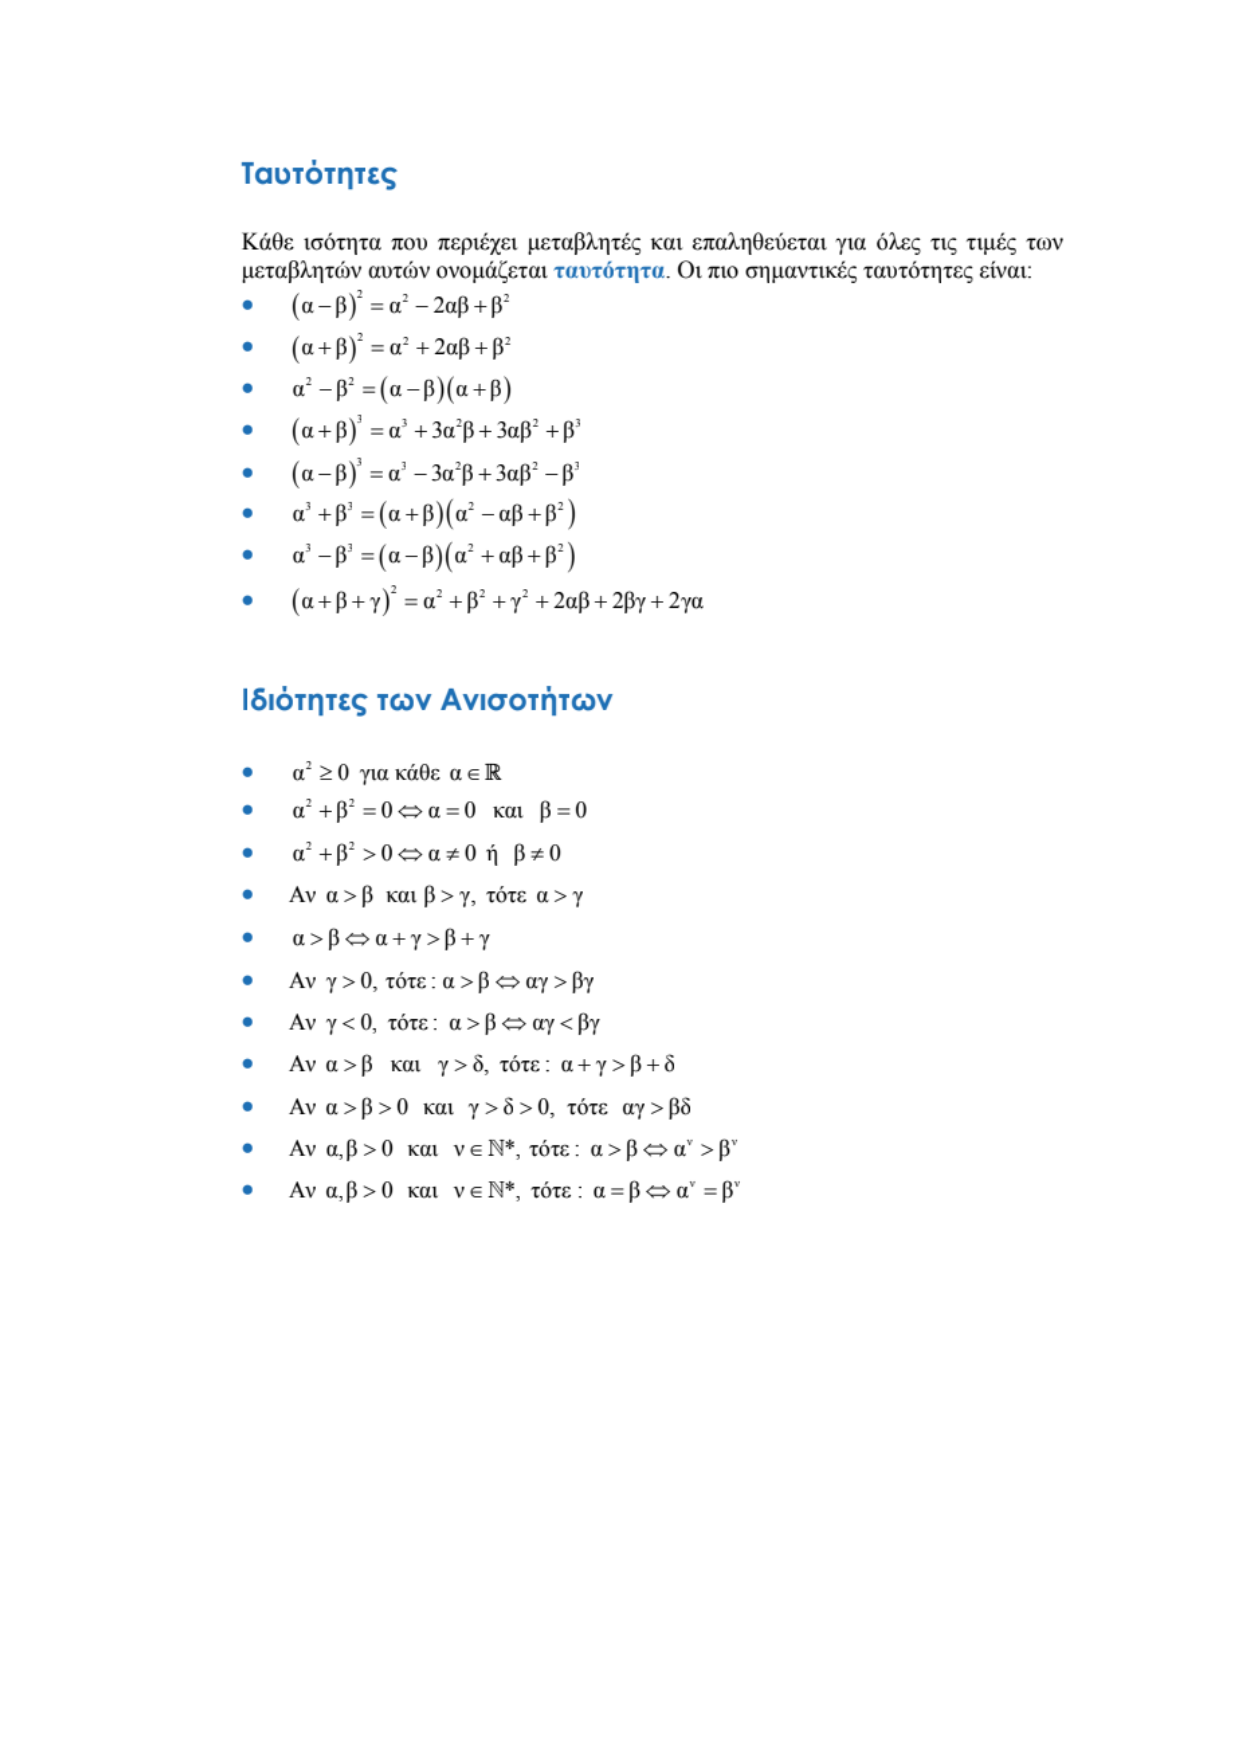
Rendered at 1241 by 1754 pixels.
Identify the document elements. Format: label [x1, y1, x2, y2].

picture [187, 150, 1144, 1297]
